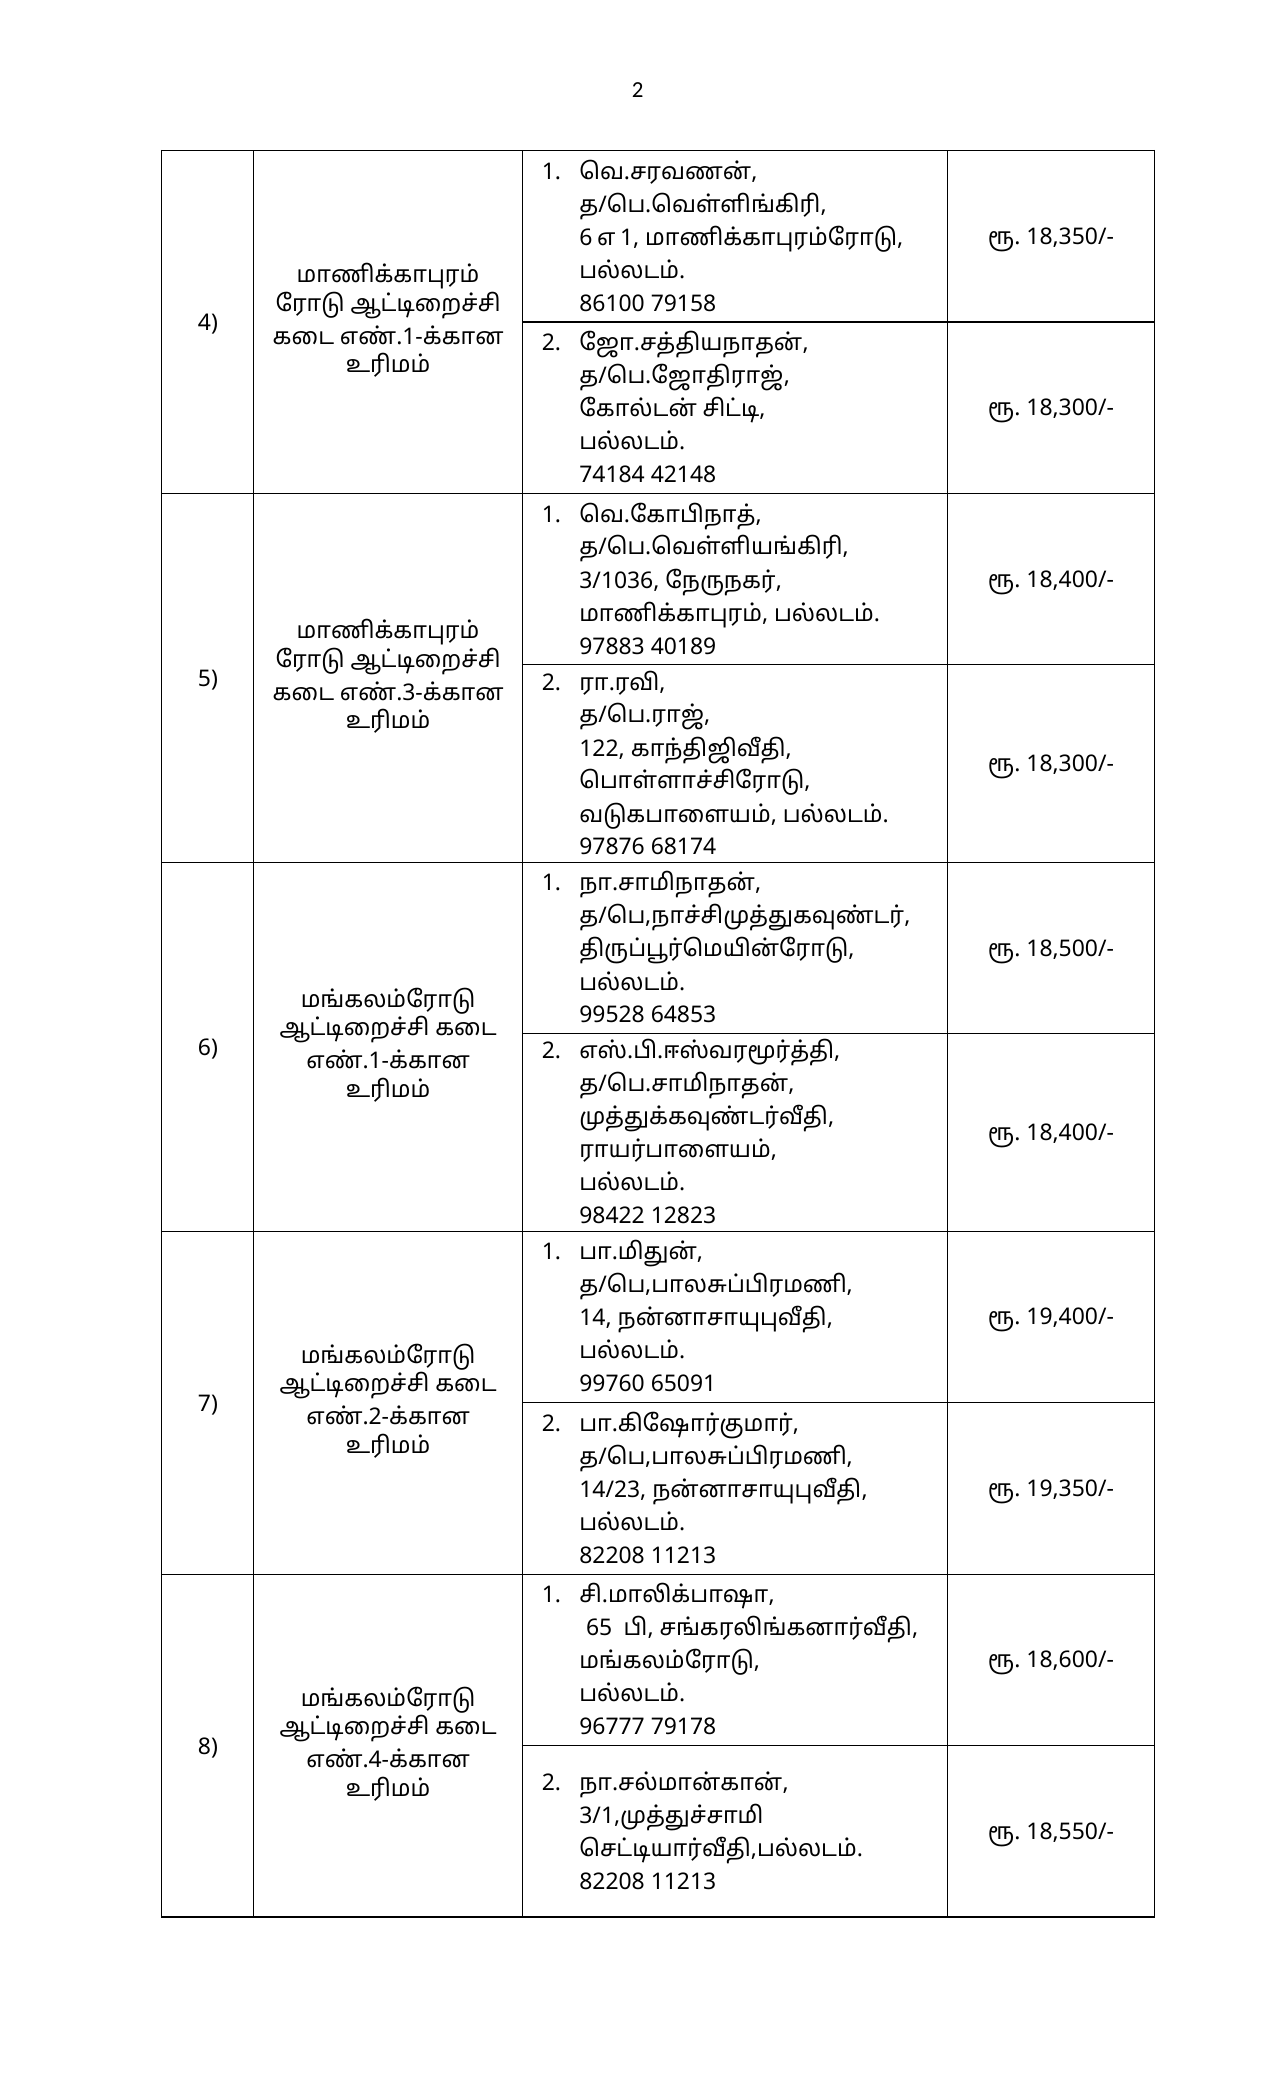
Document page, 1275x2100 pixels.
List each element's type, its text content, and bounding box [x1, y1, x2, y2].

table_cell நா.சல்மான்கான், 3/1,முத்துச்சாமி செட்டியார்வீதி,பல்லடம். 82208 11213 [523, 1746, 947, 1916]
table_cell வெ.சரவணன், த/பெ.வெள்ளிங்கிரி, 6எ1, மாணிக்காபுரம்ரோடு, பல்லடம். 86100 79158 [523, 151, 947, 321]
table_cell 5) [162, 494, 253, 862]
table_cell ரூ. 18,400/- [948, 1034, 1154, 1231]
table_cell 8) [162, 1575, 253, 1916]
table_cell ரூ. 18,300/- [948, 323, 1154, 493]
table_cell பா.மிதுன், த/பெ,பாலசுப்பிரமணி, 14, நன்னாசாயுபுவீதி, பல்லடம். 99760 65091 [523, 1232, 947, 1402]
table_cell ரூ. 18,500/- [948, 863, 1154, 1033]
table_cell ரூ. 18,600/- [948, 1575, 1154, 1745]
table_cell பா.கிஷோர்குமார், த/பெ,பாலசுப்பிரமணி, 14/23, நன்னாசாயுபுவீதி, பல்லடம். 82208 11213 [523, 1403, 947, 1573]
table_cell வெ.கோபிநாத், த/பெ.வெள்ளியங்கிரி, 3/1036, நேருநகர், மாணிக்காபுரம், பல்லடம். 97883 40189 [523, 494, 947, 664]
table_cell 7) [162, 1232, 253, 1573]
table_cell ரூ. 19,400/- [948, 1232, 1154, 1402]
table_cell ரா.ரவி, த/பெ.ராஜ், 122, காந்திஜிவீதி, பொள்ளாச்சிரோடு, வடுகபாளையம், பல்லடம். 97876 68174 [523, 665, 947, 862]
table_cell ரூ. 18,300/- [948, 665, 1154, 862]
table_cell 6) [162, 863, 253, 1231]
table_cell ரூ. 19,350/- [948, 1403, 1154, 1573]
table_cell எஸ்.பி.ஈஸ்வரமூர்த்தி, த/பெ.சாமிநாதன், முத்துக்கவுண்டர்வீதி, ராயர்பாளையம், பல்லடம். 98422 12823 [523, 1034, 947, 1231]
table_cell மங்கலம்ரோடு ஆட்டிறைச்சி கடை எண்.2-க்கான உரிமம் [254, 1232, 522, 1573]
table_cell ஜோ.சத்தியநாதன், த/பெ.ஜோதிராஜ், கோல்டன் சிட்டி, பல்லடம். 74184 42148 [523, 323, 947, 493]
table_cell ரூ. 18,400/- [948, 494, 1154, 664]
table_cell ரூ. 18,550/- [948, 1746, 1154, 1916]
table_cell நா.சாமிநாதன், த/பெ,நாச்சிமுத்துகவுண்டர், திருப்பூர்மெயின்ரோடு, பல்லடம். 99528 64853 [523, 863, 947, 1033]
table_cell மங்கலம்ரோடு ஆட்டிறைச்சி கடை எண்.4-க்கான உரிமம் [254, 1575, 522, 1916]
table_cell மாணிக்காபுரம் ரோடு ஆட்டிறைச்சி கடை எண்.1-க்கான உரிமம் [254, 151, 522, 493]
table_cell 4) [162, 151, 253, 493]
table_cell மங்கலம்ரோடு ஆட்டிறைச்சி கடை எண்.1-க்கான உரிமம் [254, 863, 522, 1231]
table_cell மாணிக்காபுரம் ரோடு ஆட்டிறைச்சி கடை எண்.3-க்கான உரிமம் [254, 494, 522, 862]
table_cell சி.மாலிக்பாஷா, பி, சங்கரலிங்கனார்வீதி, மங்கலம்ரோடு, பல்லடம். 96777 79178 [523, 1575, 947, 1745]
table_cell ரூ. 18,350/- [948, 151, 1154, 321]
